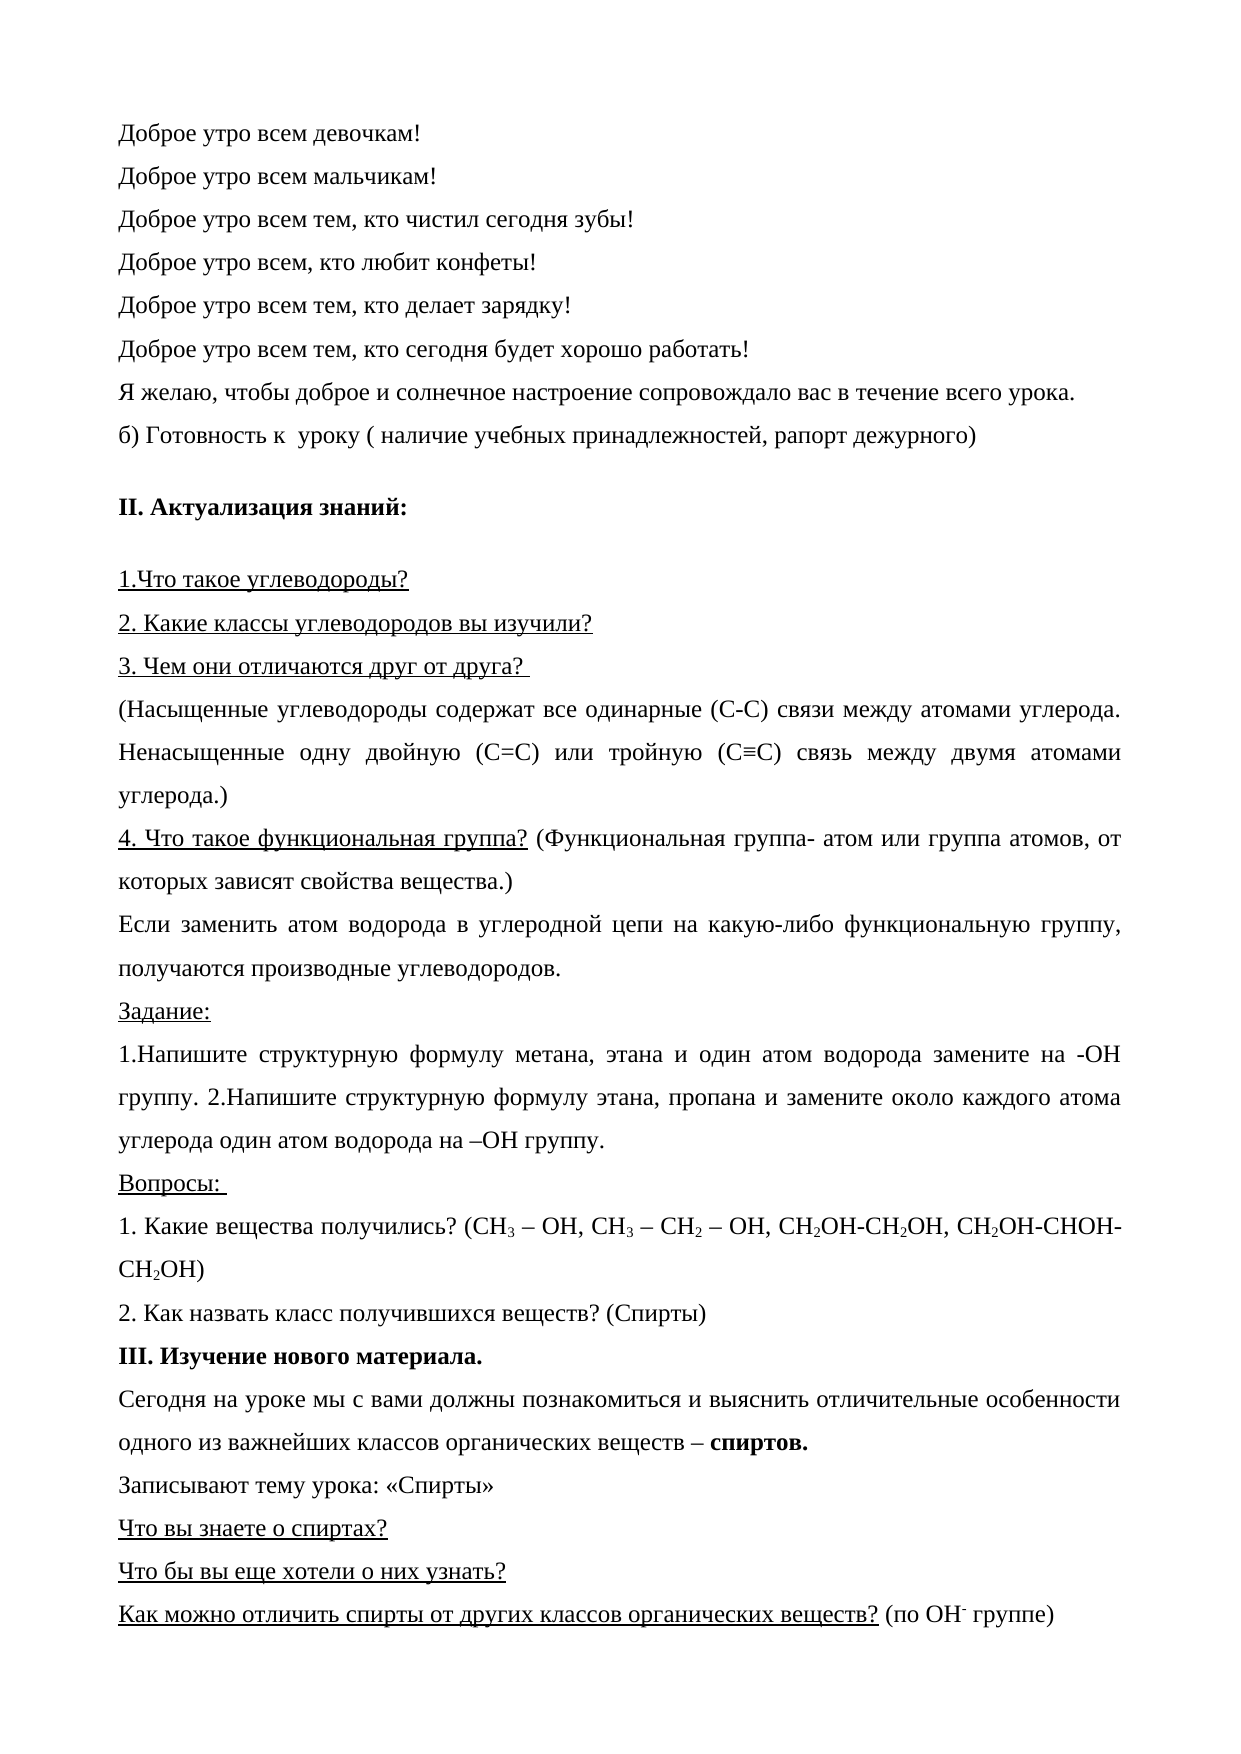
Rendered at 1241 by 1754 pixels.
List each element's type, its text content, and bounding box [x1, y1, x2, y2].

text 3. Чем они отличаются друг от друга? [118, 651, 1122, 679]
text б) Готовность к уроку ( наличие учебных принадлежностей, рапорт дежурного) [118, 420, 1122, 449]
text Доброе утро всем, кто любит конфеты! [118, 247, 1122, 276]
text Что вы знаете о спиртах? [118, 1513, 1122, 1542]
text Доброе утро всем девочкам! [118, 118, 1122, 147]
text Доброе утро всем мальчикам! [118, 161, 1122, 190]
text Если заменить атом водорода в углеродной цепи на какую-либо функциональную группу, получаются производные углеводородов. [118, 909, 1122, 981]
text Что бы вы еще хотели о них узнать? [118, 1556, 1122, 1585]
text Записывают тему урока: «Спирты» [118, 1470, 1122, 1499]
text Доброе утро всем тем, кто чистил сегодня зубы! [118, 204, 1122, 233]
text Доброе утро всем тем, кто делает зарядку! [118, 291, 1122, 319]
text 2. Какие классы углеводородов вы изучили? [118, 608, 1122, 636]
text 1.Что такое углеводороды? [118, 564, 1122, 593]
text 2. Как назвать класс получившихся веществ? (Спирты) [118, 1298, 1122, 1326]
text 1.Напишите структурную формулу метана, этана и один атом водорода замените на -ОН группу. 2.Напишите структурную формулу этана, пропана и замените около каждого атома углерода один атом водорода на –ОН группу. [118, 1039, 1122, 1154]
text III. Изучение нового материала. [118, 1341, 1122, 1369]
text 1. Какие вещества получились? (СН3 – ОН, СН3 – СН2 – ОН, СН2ОН-СН2ОН, СН2ОН-СНОН-СН2ОН) [118, 1211, 1122, 1283]
text Доброе утро всем тем, кто сегодня будет хорошо работать! [118, 334, 1122, 362]
text Вопросы: [118, 1168, 1122, 1197]
text (Насыщенные углеводороды содержат все одинарные (С-С) связи между атомами углерода. Ненасыщенные одну двойную (С=С) или тройную (С≡С) связь между двумя атомами углерода.) [118, 694, 1122, 809]
text 4. Что такое функциональная группа? (Функциональная группа- атом или группа атомов, от которых зависят свойства вещества.) [118, 823, 1122, 895]
text Я желаю, чтобы доброе и солнечное настроение сопровождало вас в течение всего урока. [118, 377, 1122, 406]
text Сегодня на уроке мы с вами должны познакомиться и выяснить отличительные особенности одного из важнейших классов органических веществ – спиртов. [118, 1384, 1122, 1456]
text Как можно отличить спирты от других классов органических веществ? (по ОН- группе) [118, 1599, 1122, 1628]
text Задание: [118, 996, 1122, 1024]
text II. Актуализация знаний: [118, 492, 1122, 521]
